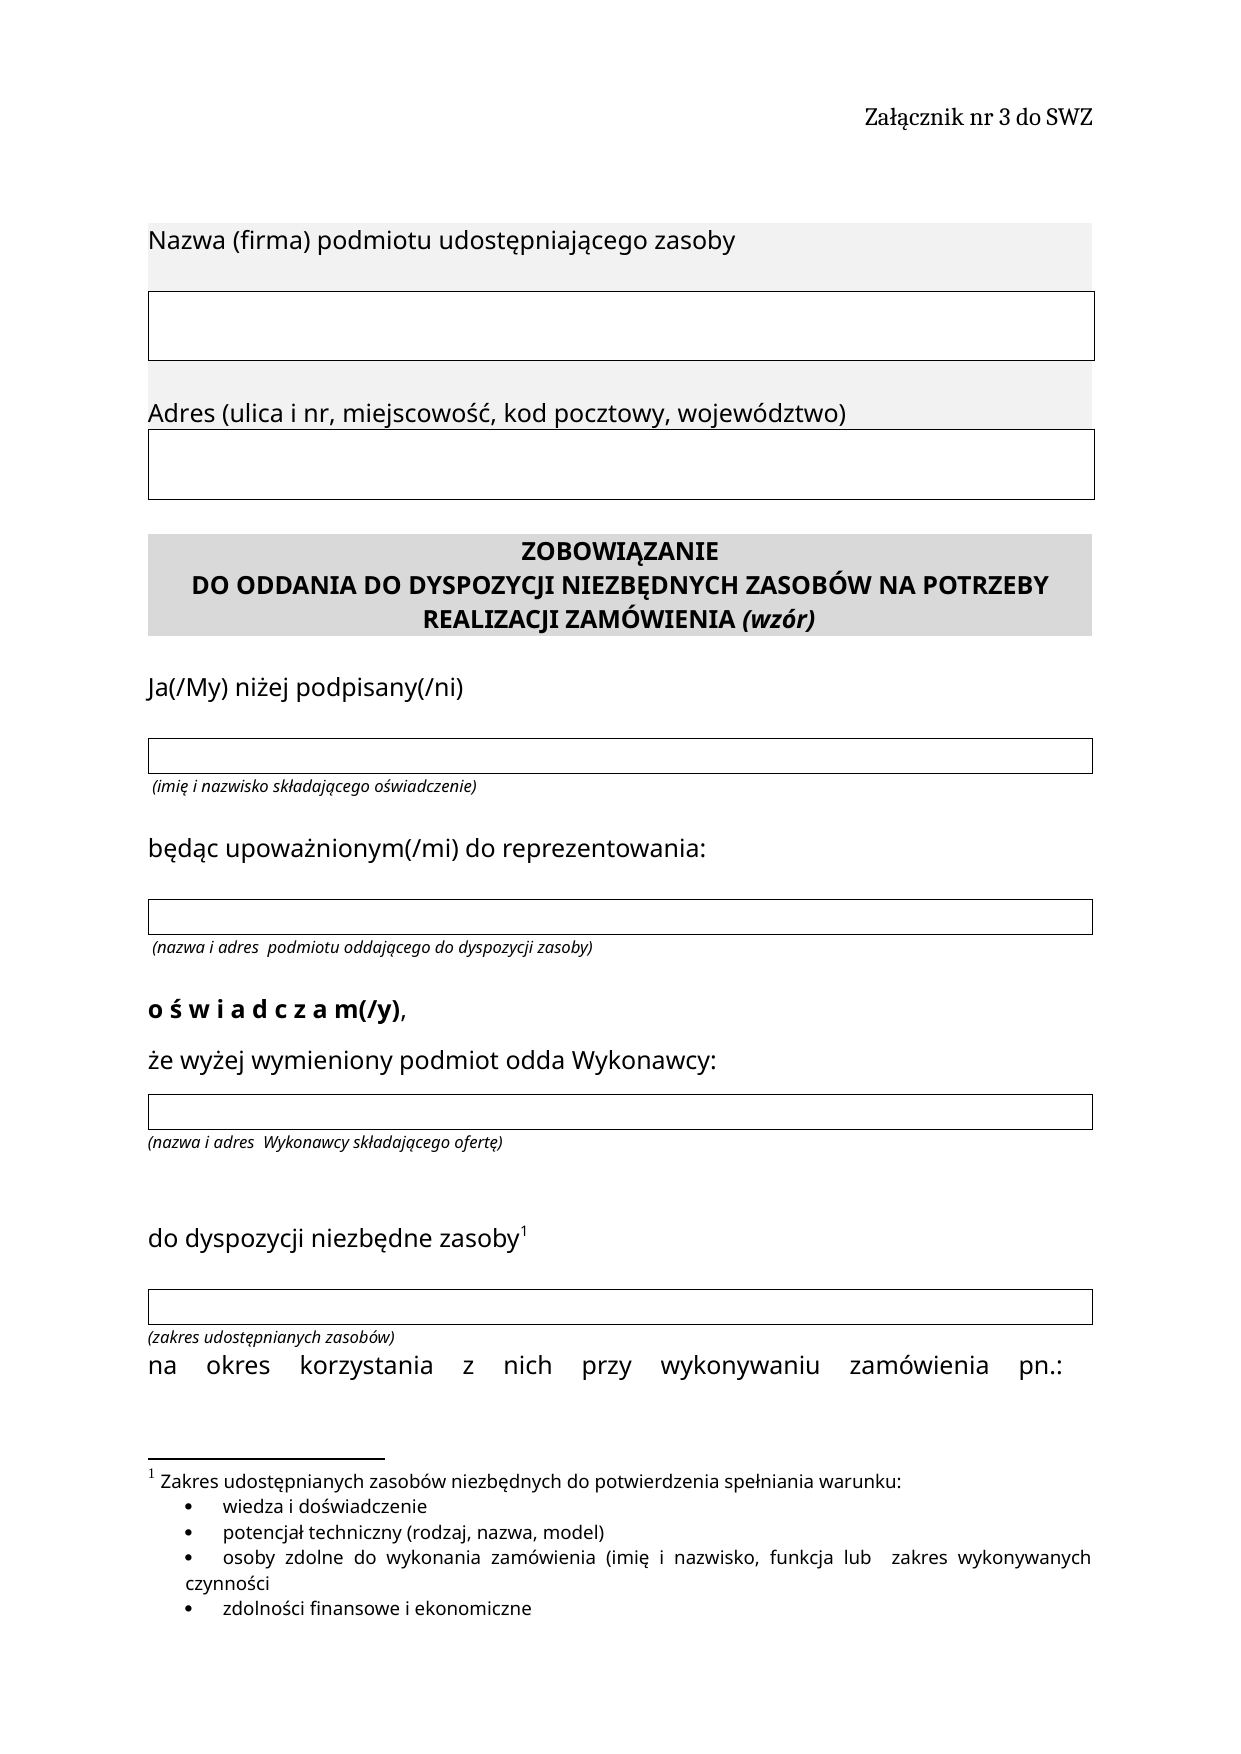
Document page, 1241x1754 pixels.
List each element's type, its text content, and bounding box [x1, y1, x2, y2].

table_header [149, 1095, 1092, 1129]
text Adres (ulica i nr, miejscowość, kod pocztowy, województwo) [148, 395, 1092, 429]
text o ś w i a d c z a m(/y), [148, 992, 1092, 1026]
text (nazwa i adres podmiotu oddającego do dyspozycji zasoby) [148, 935, 1092, 958]
text ZOBOWIĄZANIE [148, 534, 1092, 568]
text DO ODDANIA DO DYSPOZYCJI NIEZBĘDNYCH ZASOBÓW NA POTRZEBY REALIZACJI ZAMÓWIENIA (wzór) [148, 568, 1092, 636]
text do dyspozycji niezbędne zasoby [148, 1221, 1092, 1255]
table_header [149, 739, 1092, 773]
text na okres korzystania z nich przy wykonywaniu zamówienia pn.: [148, 1348, 1092, 1411]
text Ja(/My) niżej podpisany(/ni) [148, 670, 1092, 704]
text (zakres udostępnianych zasobów) [148, 1325, 1092, 1348]
table_header [149, 430, 1094, 498]
table_header [149, 1290, 1092, 1324]
text że wyżej wymieniony podmiot odda Wykonawcy: [148, 1043, 1092, 1077]
table_header [149, 900, 1092, 934]
text (nazwa i adres Wykonawcy składającego ofertę) [148, 1130, 1092, 1153]
text będąc upoważnionym(/mi) do reprezentowania: [148, 831, 1092, 865]
table_header [149, 292, 1094, 360]
text (imię i nazwisko składającego oświadczenie) [148, 774, 1092, 797]
text Nazwa (firma) podmiotu udostępniającego zasoby [148, 223, 1092, 257]
